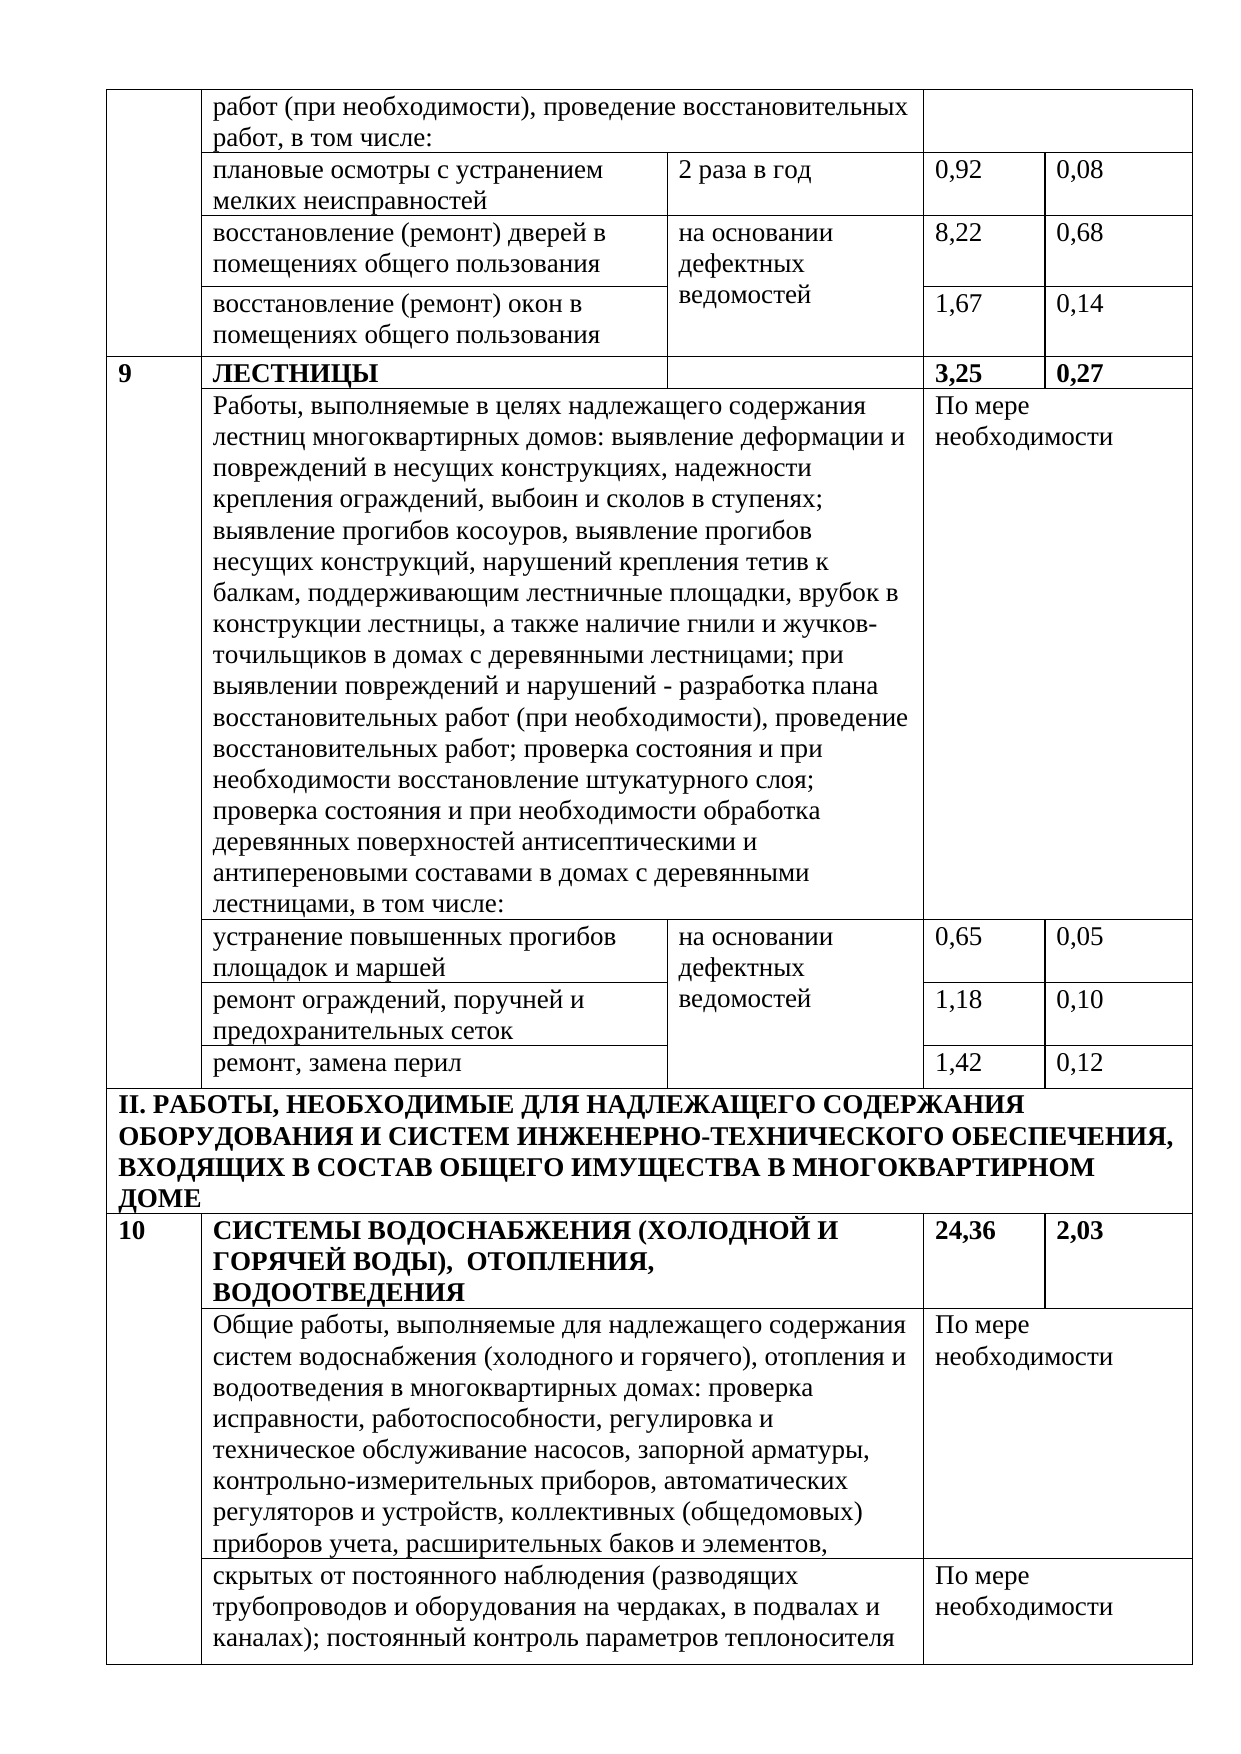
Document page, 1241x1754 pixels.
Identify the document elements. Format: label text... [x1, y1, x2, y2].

table_cell II. РАБОТЫ, НЕОБХОДИМЫЕ ДЛЯ НАДЛЕЖАЩЕГО СОДЕРЖАНИЯ ОБОРУДОВАНИЯ И СИСТЕМ ИНЖЕНЕРНО-ТЕХНИЧЕСКОГО ОБЕСПЕЧЕНИЯ, ВХОДЯЩИХ В СОСТАВ ОБЩЕГО ИМУЩЕСТВА В МНОГОКВАРТИРНОМ ДОМЕ [107, 1089, 1192, 1213]
table_cell СИСТЕМЫ ВОДОСНАБЖЕНИЯ (ХОЛОДНОЙ И ГОРЯЧЕЙ ВОДЫ), ОТОПЛЕНИЯ, ВОДООТВЕДЕНИЯ [202, 1214, 923, 1308]
table_cell 0,14 [1046, 287, 1192, 356]
table_cell 3,25 [924, 357, 1044, 388]
table_cell восстановление (ремонт) дверей в помещениях общего пользования [202, 216, 667, 286]
table_cell ремонт, замена перил [202, 1046, 667, 1087]
table_cell на основании дефектных ведомостей [668, 920, 923, 1087]
table_cell на основании дефектных ведомостей [668, 216, 923, 356]
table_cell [924, 90, 1192, 152]
table_cell 0,12 [1046, 1046, 1192, 1087]
table_cell Работы, выполняемые в целях надлежащего содержания лестниц многоквартирных домов: выявление деформации и повреждений в несущих конструкциях, надежности крепления ограждений, выбоин и сколов в ступенях; выявление прогибов косоуров, выявление прогибов несущих конструкций, нарушений крепления тетив к балкам, поддерживающим лестничные площадки, врубок в конструкции лестницы, а также наличие гнили и жучков-точильщиков в домах с деревянными лестницами; при выявлении повреждений и нарушений - разработка плана восстановительных работ (при необходимости), проведение восстановительных работ; проверка состояния и при необходимости восстановление штукатурного слоя; проверка состояния и при необходимости обработка деревянных поверхностей антисептическими и антипереновыми составами в домах с деревянными лестницами, в том числе: [202, 389, 923, 919]
table_cell 0,65 [924, 920, 1044, 982]
table_cell 8,22 [924, 216, 1044, 286]
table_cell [202, 1559, 923, 1664]
table_cell 2,03 [1046, 1214, 1192, 1308]
table_cell 1,67 [924, 287, 1044, 356]
table_cell плановые осмотры с устранением мелких неисправностей [202, 153, 667, 215]
table_cell 10 [107, 1214, 201, 1664]
table_cell ремонт ограждений, поручней и предохранительных сеток [202, 983, 667, 1045]
table_cell 2 раза в год [668, 153, 923, 215]
table_cell восстановление (ремонт) окон в помещениях общего пользования [202, 287, 667, 356]
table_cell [924, 1559, 1192, 1664]
table_cell ЛЕСТНИЦЫ [202, 357, 667, 388]
table_cell 9 [107, 357, 201, 1087]
table_cell По мере необходимости [924, 1309, 1192, 1558]
table_cell 24,36 [924, 1214, 1044, 1308]
table_cell 0,10 [1046, 983, 1192, 1045]
table_cell 0,27 [1046, 357, 1192, 388]
table_cell По мере необходимости [924, 389, 1192, 919]
table_cell Общие работы, выполняемые для надлежащего содержания систем водоснабжения (холодного и горячего), отопления и водоотведения в многоквартирных домах: проверка исправности, работоспособности, регулировка и техническое обслуживание насосов, запорной арматуры, контрольно-измерительных приборов, автоматических регуляторов и устройств, коллективных (общедомовых) приборов учета, расширительных баков и элементов, [202, 1309, 923, 1558]
table_cell [668, 357, 923, 388]
table_cell устранение повышенных прогибов площадок и маршей [202, 920, 667, 982]
table_cell 0,05 [1046, 920, 1192, 982]
table_cell 1,42 [924, 1046, 1044, 1087]
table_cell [202, 90, 923, 152]
table_cell 0,68 [1046, 216, 1192, 286]
table_cell 1,18 [924, 983, 1044, 1045]
table_cell 0,92 [924, 153, 1044, 215]
table_cell 0,08 [1046, 153, 1192, 215]
